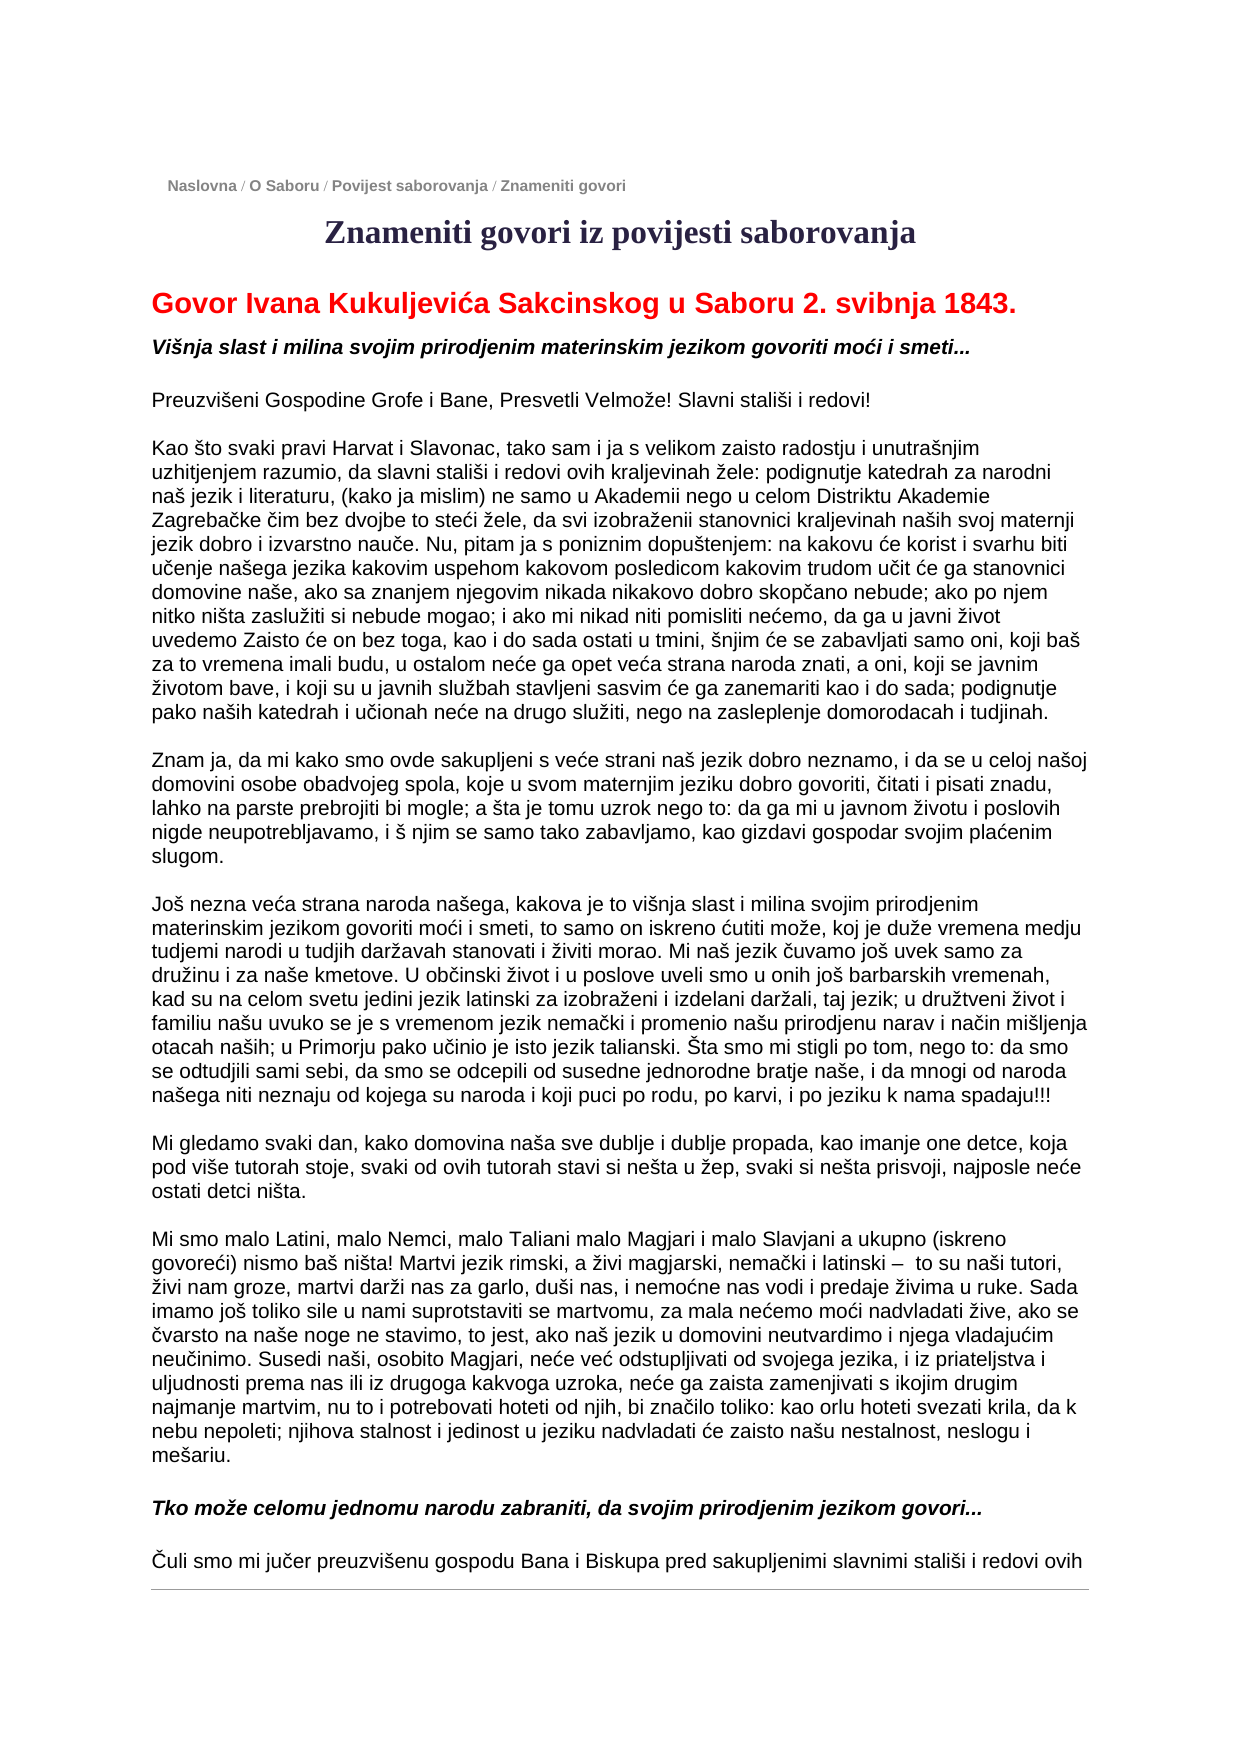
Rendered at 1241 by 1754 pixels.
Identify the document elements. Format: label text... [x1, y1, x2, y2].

table_cell [151, 212, 1089, 279]
table_header Naslovna / O Saboru / Povijest saborovanja / Znameniti govori [151, 148, 1089, 212]
